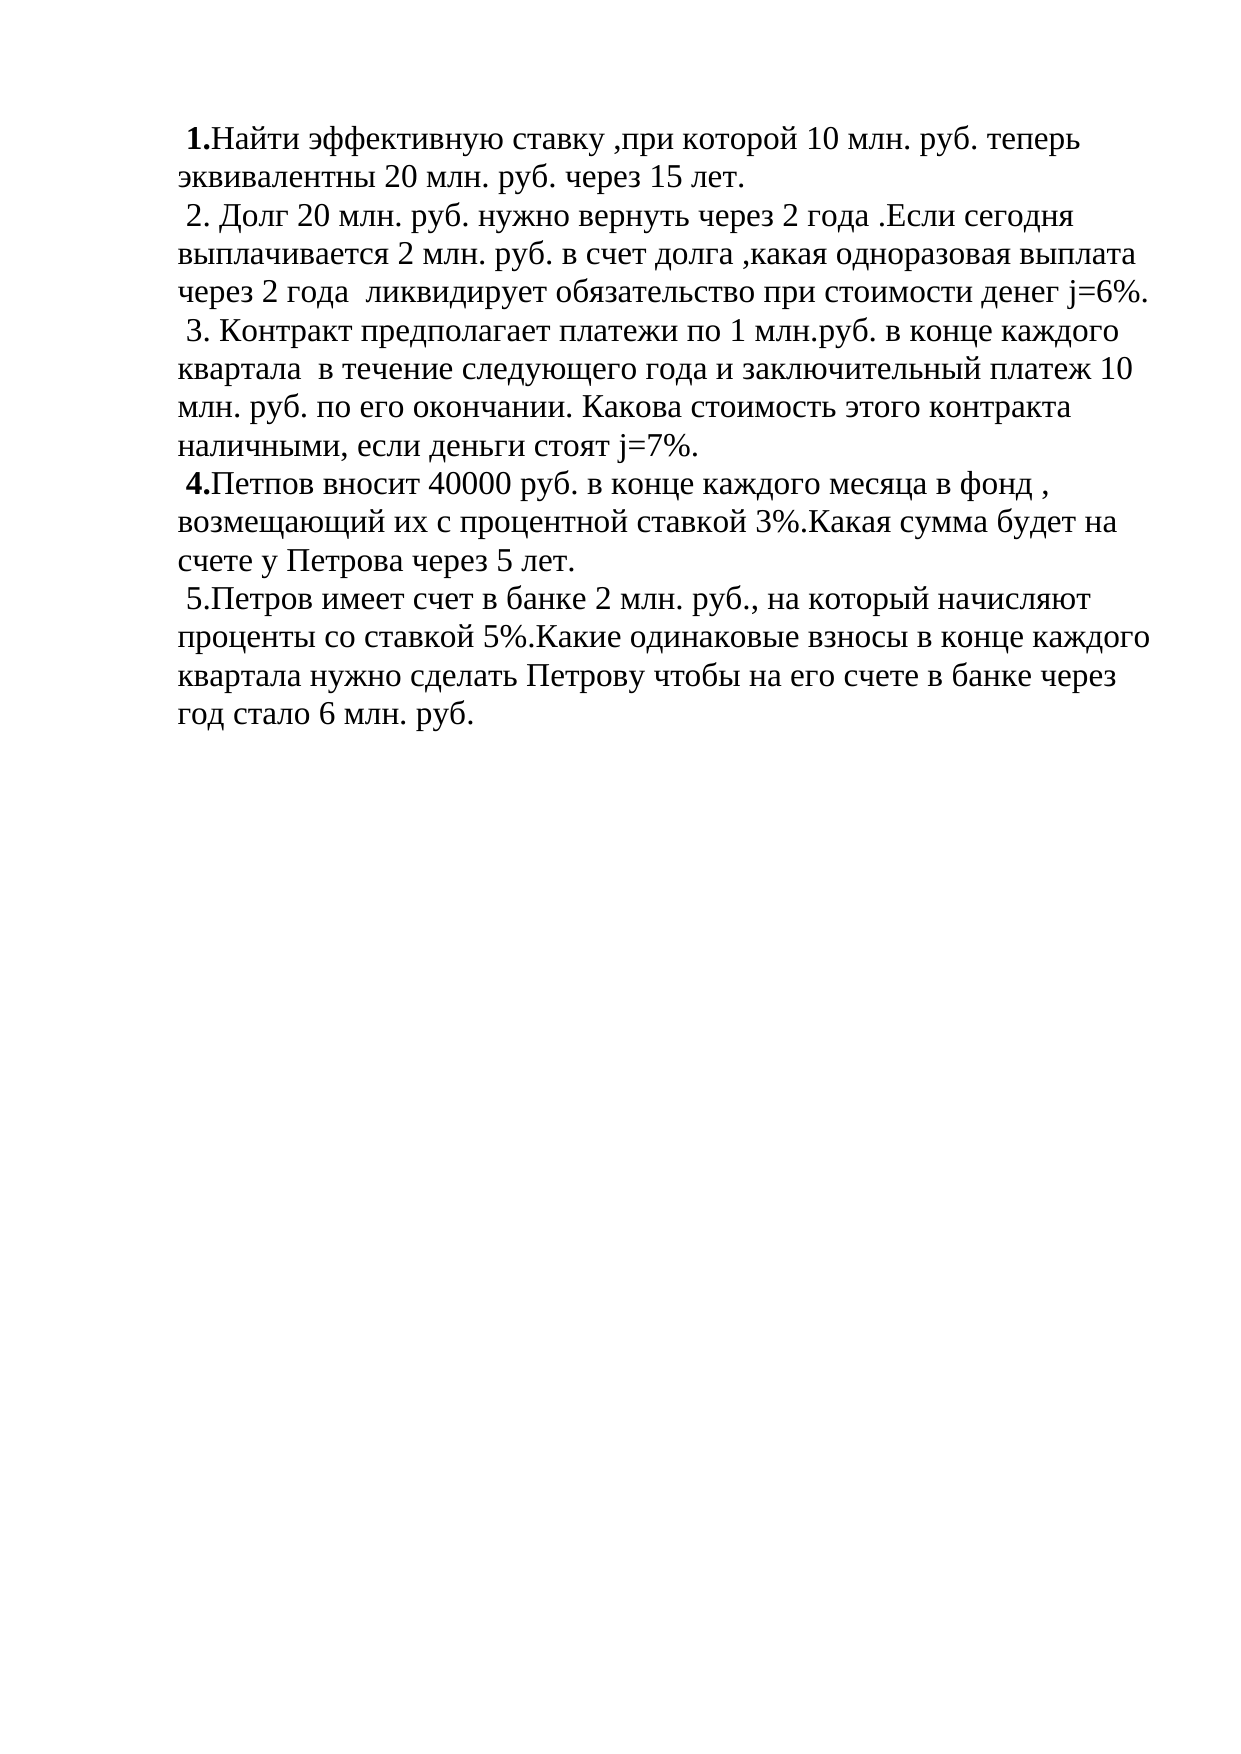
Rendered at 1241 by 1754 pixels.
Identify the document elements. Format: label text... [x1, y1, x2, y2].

text 4.Петпов вносит 40000 руб. в конце каждого месяца в фонд , возмещающий их с процентной ставкой 3%.Какая сумма будет на счете у Петрова через 5 лет. [177, 463, 1152, 578]
text 5.Петров имеет счет в банке 2 млн. руб., на который начисляют проценты со ставкой 5%.Какие одинаковые взносы в конце каждого квартала нужно сделать Петрову чтобы на его счете в банке через год стало 6 млн. руб. [177, 578, 1152, 731]
text 3. Контракт предполагает платежи по 1 млн.руб. в конце каждого квартала в течение следующего года и заключительный платеж 10 млн. руб. по его окончании. Какова стоимость этого контракта наличными, если деньги стоят j=7%. [177, 310, 1152, 463]
text 1.Найти эффективную ставку ,при которой 10 млн. руб. теперь эквивалентны 20 млн. руб. через 15 лет. [177, 118, 1152, 195]
text 2. Долг 20 млн. руб. нужно вернуть через 2 года .Если сегодня выплачивается 2 млн. руб. в счет долга ,какая одноразовая выплата через 2 года ликвидирует обязательство при стоимости денег j=6%. [177, 195, 1152, 310]
